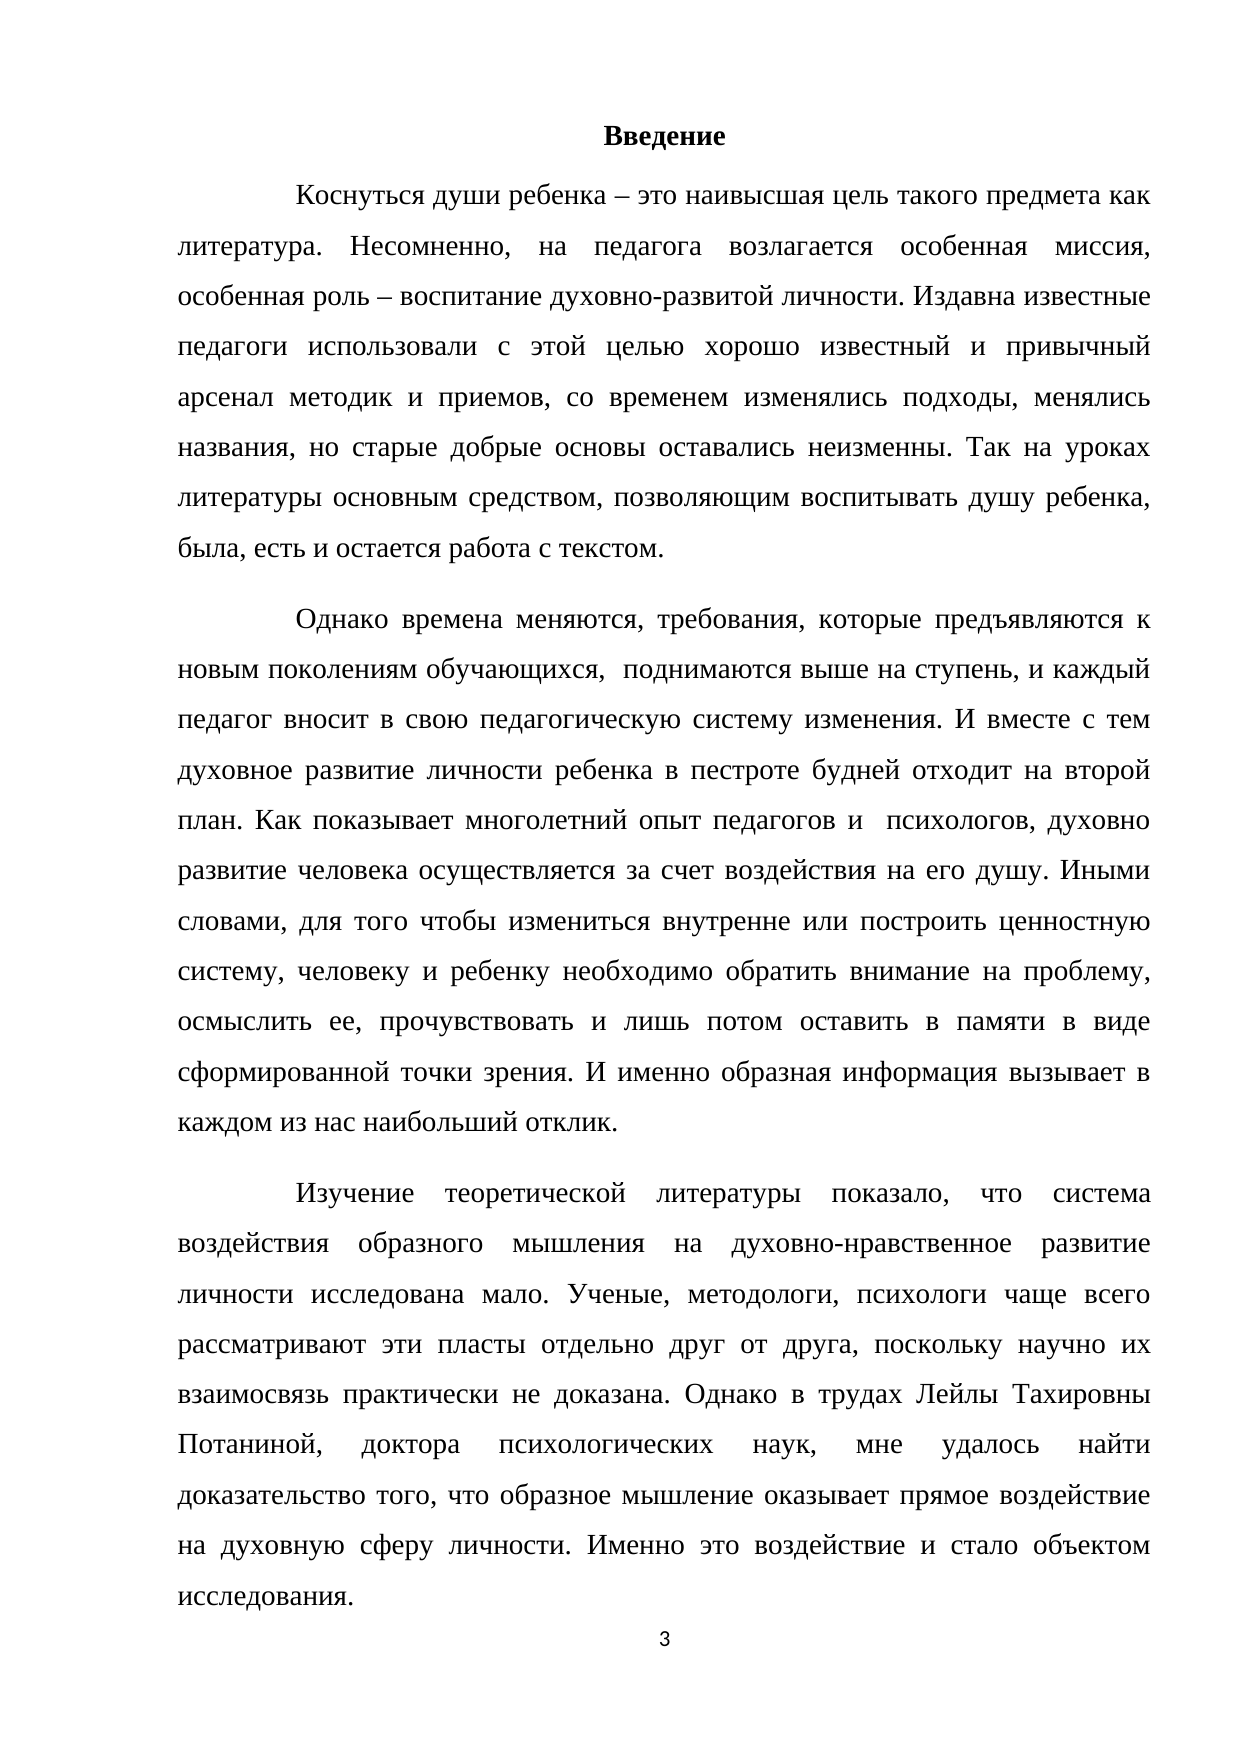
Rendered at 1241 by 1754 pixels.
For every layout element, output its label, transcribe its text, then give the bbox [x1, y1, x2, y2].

text Однако времена меняются, требования, которые предъявляются к новым поколениям обучающихся, поднимаются выше на ступень, и каждый педагог вносит в свою педагогическую систему изменения. И вместе с тем духовное развитие личности ребенка в пестроте будней отходит на второй план. Как показывает многолетний опыт педагогов и психологов, духовно развитие человека осуществляется за счет воздействия на его душу. Иными словами, для того чтобы измениться внутренне или построить ценностную систему, человеку и ребенку необходимо обратить внимание на проблему, осмыслить ее, прочувствовать и лишь потом оставить в памяти в виде сформированной точки зрения. И именно образная информация вызывает в каждом из нас наибольший отклик. [177, 601, 1152, 1137]
text Приложения………………………………………………………..……………18Введение [177, 118, 1152, 152]
text Коснуться души ребенка – это наивысшая цель такого предмета как литература. Несомненно, на педагога возлагается особенная миссия, особенная роль – воспитание духовно-развитой личности. Издавна известные педагоги использовали с этой целью хорошо известный и привычный арсенал методик и приемов, со временем изменялись подходы, менялись названия, но старые добрые основы оставались неизменны. Так на уроках литературы основным средством, позволяющим воспитывать душу ребенка, была, есть и остается работа с текстом. [177, 177, 1152, 563]
text Изучение теоретической литературы показало, что система воздействия образного мышления на духовно-нравственное развитие личности исследована мало. Ученые, методологи, психологи чаще всего рассматривают эти пласты отдельно друг от друга, поскольку научно их взаимосвязь практически не доказана. Однако в трудах Лейлы Тахировны Потаниной, доктора психологических наук, мне удалось найти доказательство того, что образное мышление оказывает прямое воздействие на духовную сферу личности. Именно это воздействие и стало объектом исследования. [177, 1175, 1152, 1611]
